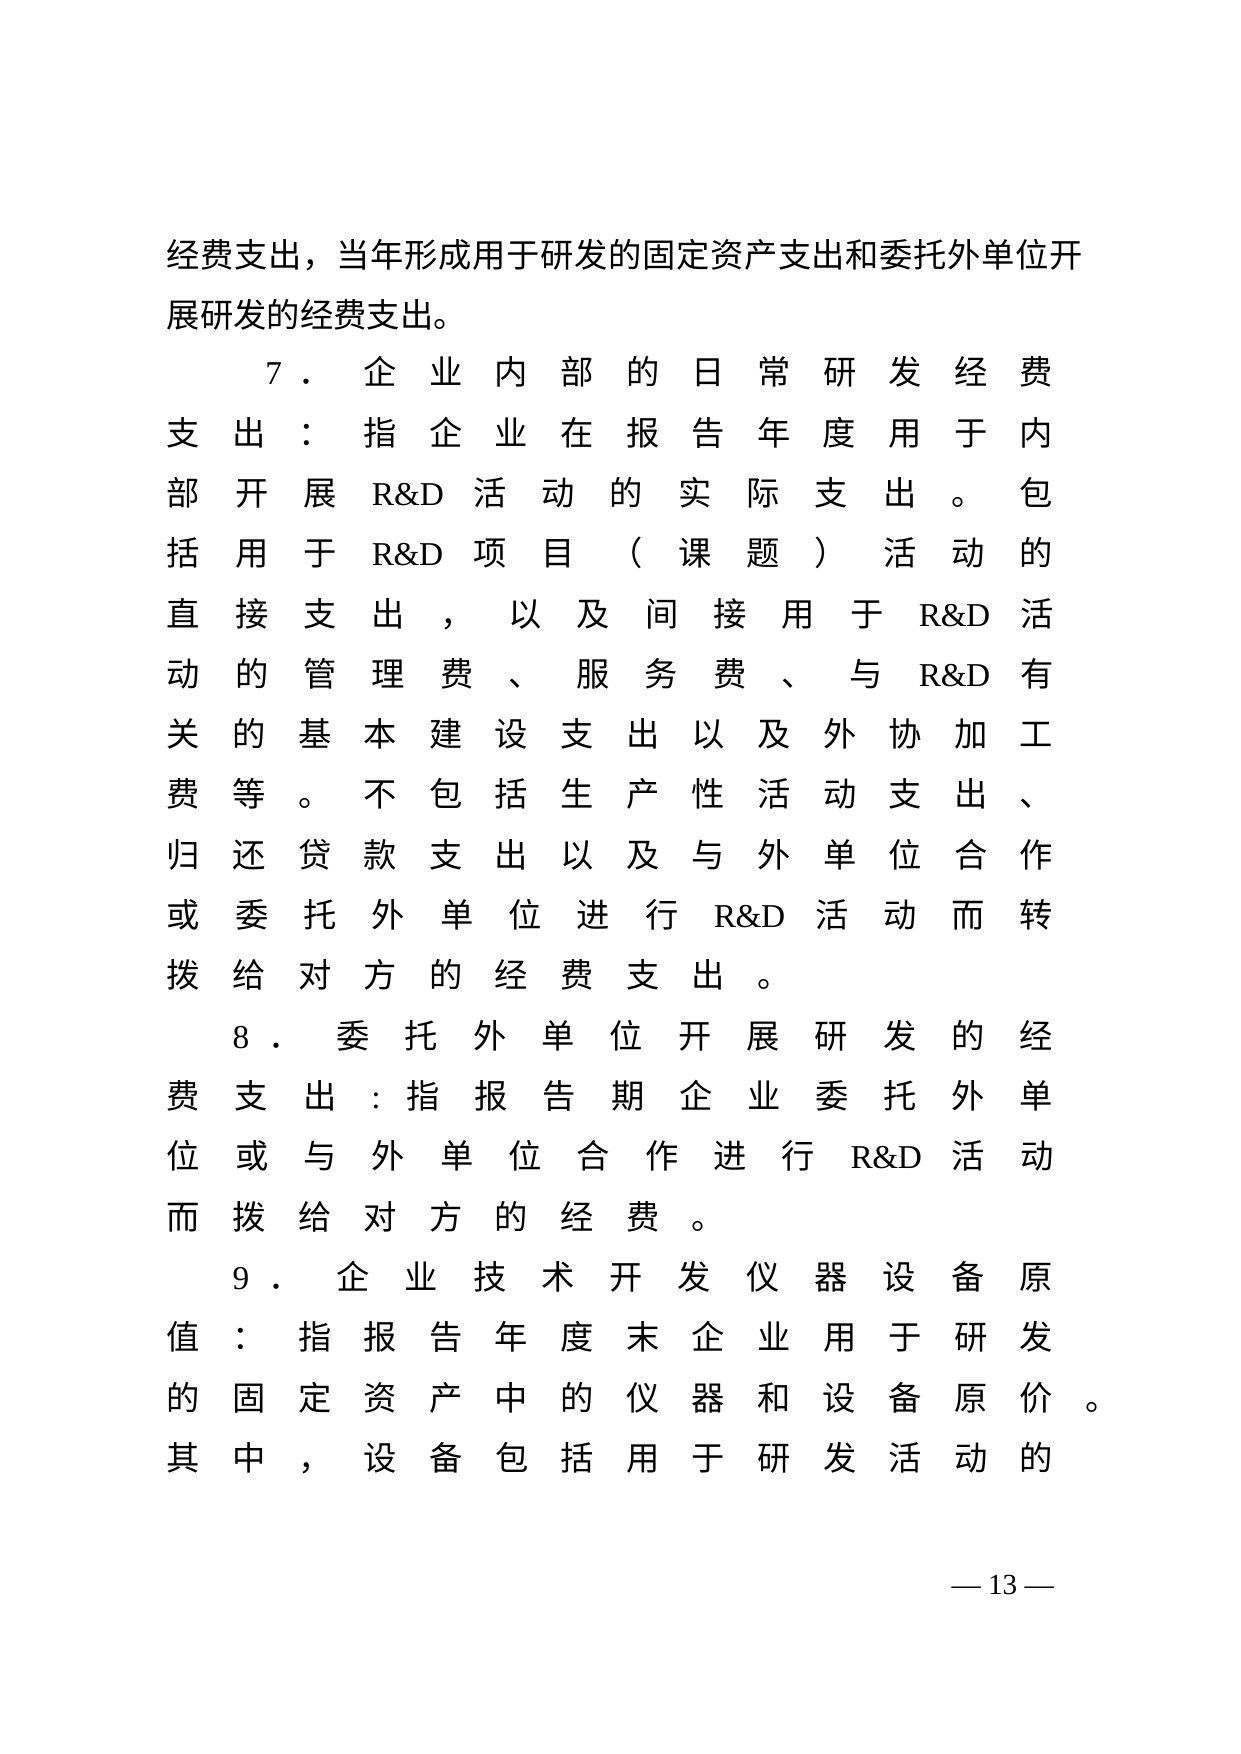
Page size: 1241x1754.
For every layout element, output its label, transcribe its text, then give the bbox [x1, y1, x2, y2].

text 7．企业内部的日常研发经费支出：指企业在报告年度用于内部开展R&D活动的实际支出。包括用于R&D项目（课题）活动的直接支出，以及间接用于R&D活动的管理费、服务费、与R&D有关的基本建设支出以及外协加工费等。不包括生产性活动支出、归还贷款支出以及与外单位合作或委托外单位进行R&D活动而转拨给对方的经费支出。 [167, 340, 1085, 1003]
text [167, 219, 1085, 340]
text 8．委托外单位开展研发的经费支出:指报告期企业委托外单位或与外单位合作进行R&D活动而拨给对方的经费。 [167, 1003, 1085, 1245]
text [167, 1245, 1085, 1486]
